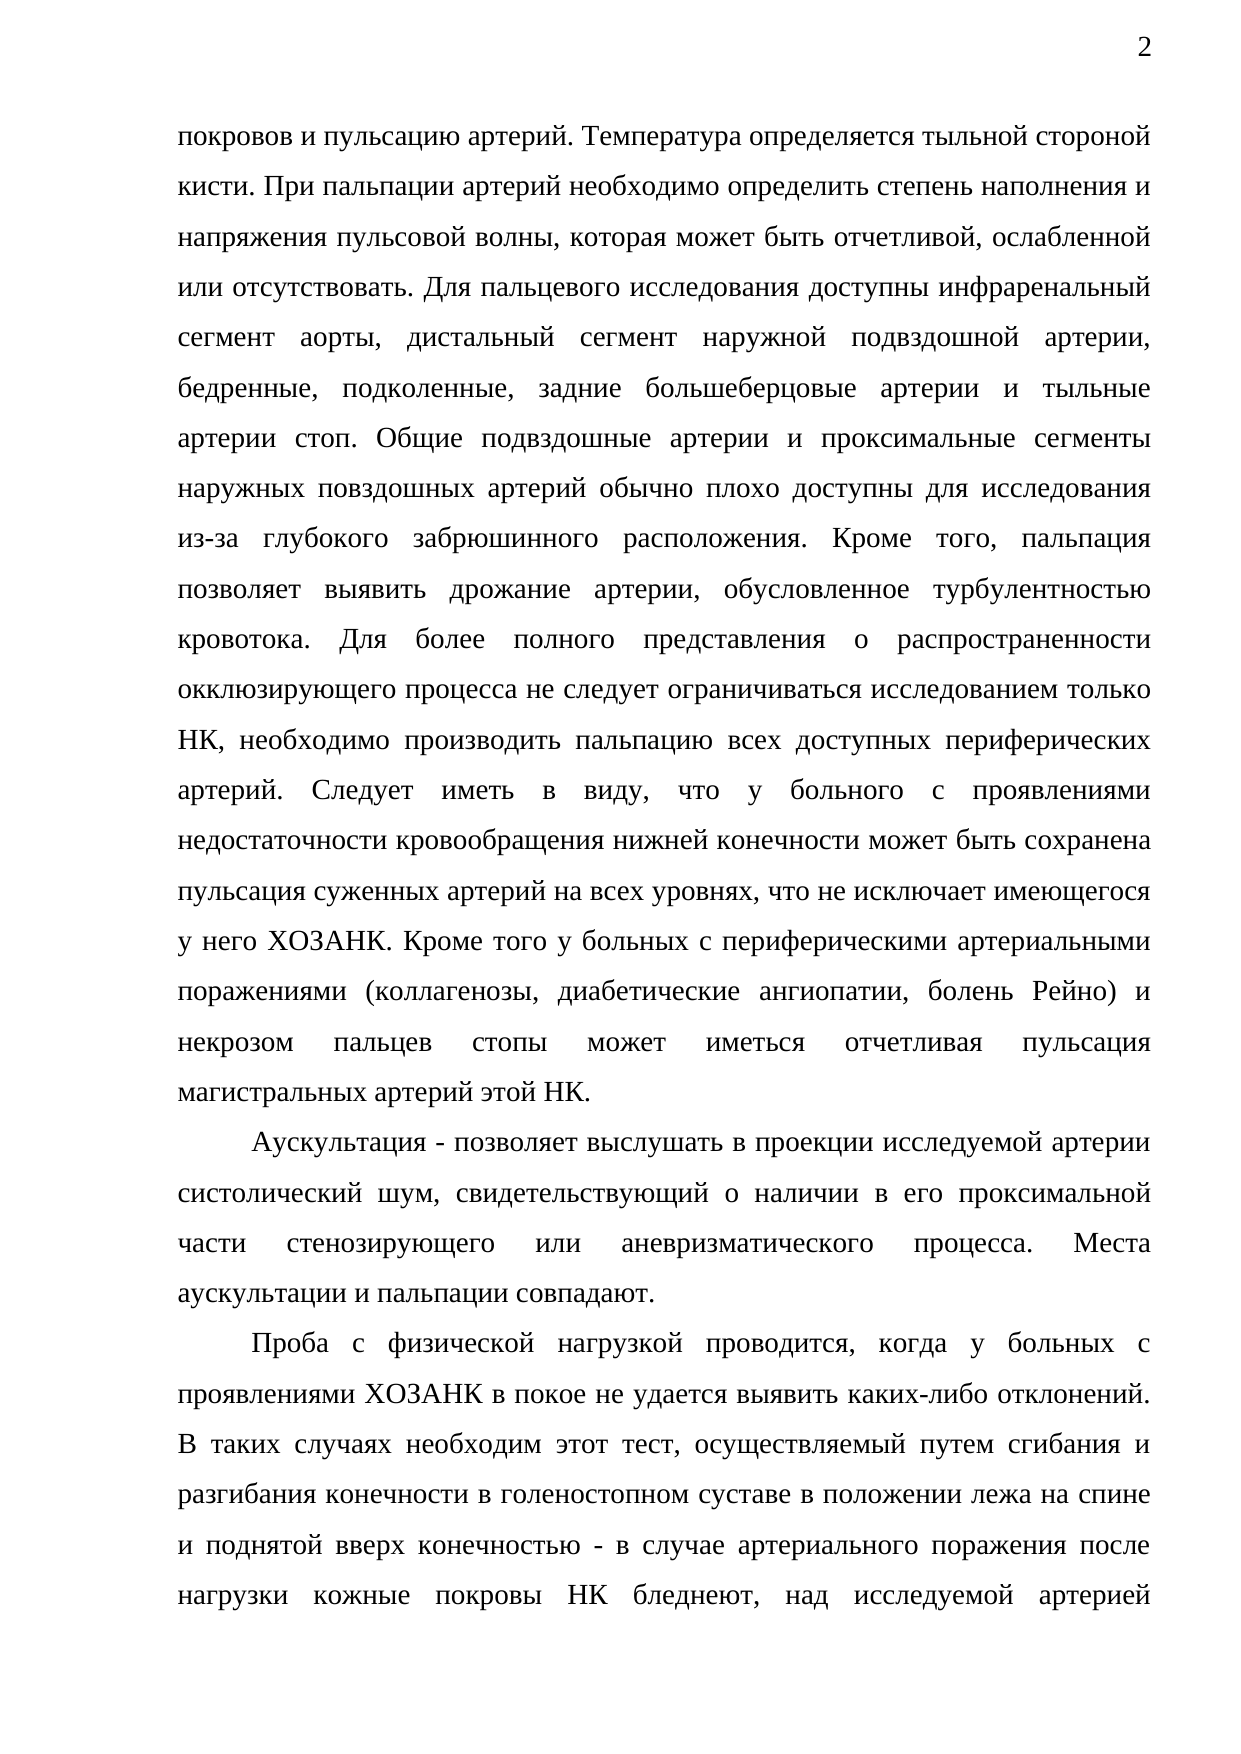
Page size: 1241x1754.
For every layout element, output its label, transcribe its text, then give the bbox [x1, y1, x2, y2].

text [177, 1326, 1152, 1611]
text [177, 118, 1152, 1108]
text Аускультация - позволяет выслушать в проекции исследуемой артерии систолический шум, свидетельствующий о наличии в его проксимальной части стенозирующего или аневризматического процесса. Места аускультации и пальпации совпадают. [177, 1124, 1152, 1309]
